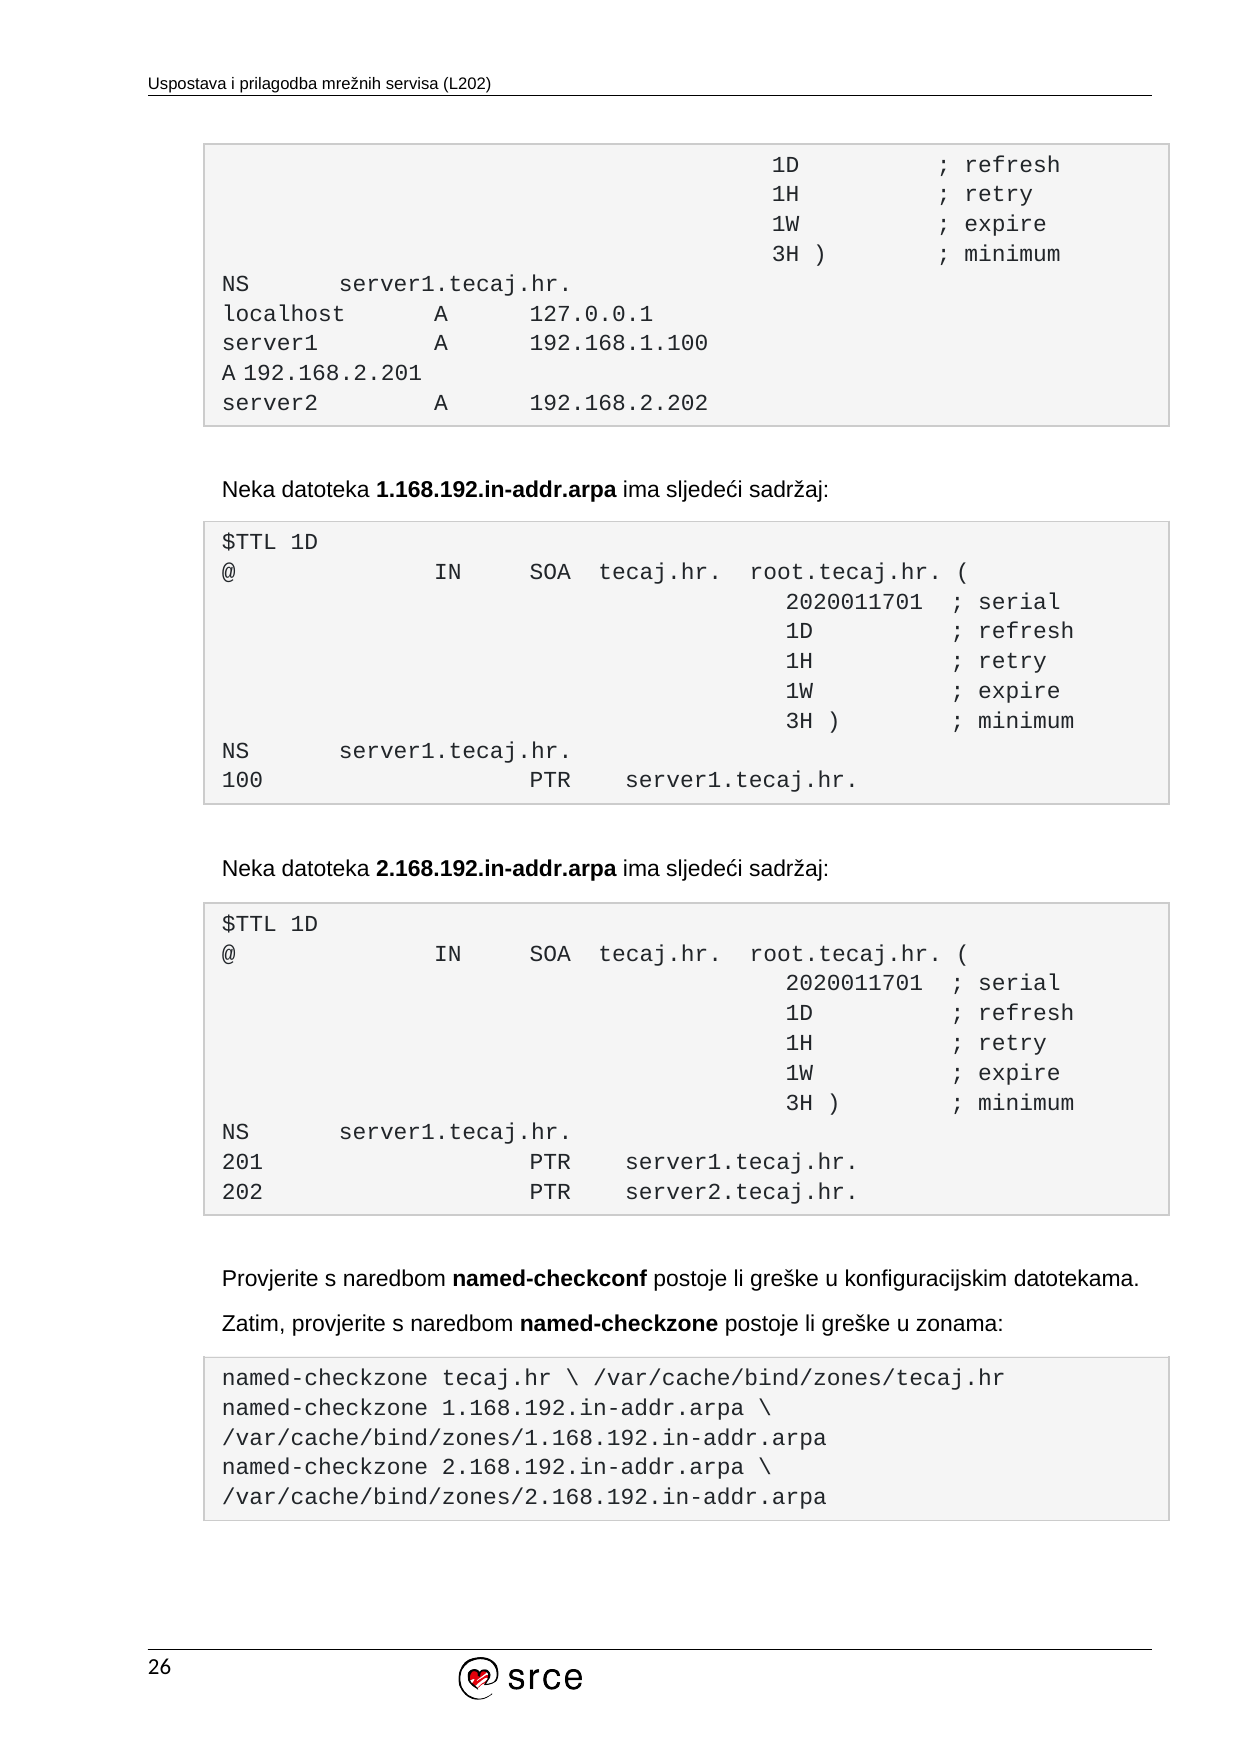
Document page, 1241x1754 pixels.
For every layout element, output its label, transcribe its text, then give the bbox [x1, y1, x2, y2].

text 1D ; refresh [205, 992, 1168, 1021]
text server2 A 192.168.2.202 [205, 381, 1168, 425]
picture [458, 1657, 582, 1700]
text @ IN SOA tecaj.hr. root.tecaj.hr. ( [205, 550, 1168, 580]
text 3H ) ; minimum [205, 232, 1168, 262]
text 201 PTR server1.tecaj.hr. [205, 1141, 1168, 1170]
text @ IN SOA tecaj.hr. root.tecaj.hr. ( [205, 932, 1168, 962]
text 1W ; expire [205, 669, 1168, 699]
text NS server1.tecaj.hr. [205, 1111, 1168, 1141]
text 1D ; refresh [205, 145, 1168, 173]
text 1W ; expire [205, 203, 1168, 232]
text named-checkzone tecaj.hr \ /var/cache/bind/zones/tecaj.hr [205, 1358, 1168, 1386]
text 1H ; retry [205, 640, 1168, 669]
text 1H ; retry [205, 173, 1168, 203]
text 100 PTR server1.tecaj.hr. [205, 759, 1168, 803]
text named-checkzone 1.168.192.in-addr.arpa \ /var/cache/bind/zones/1.168.192.in-addr.arpa [205, 1386, 1168, 1446]
text Neka datoteka 2.168.192.in-addr.arpa ima sljedeći sadržaj: [222, 855, 1152, 882]
text 3H ) ; minimum [205, 699, 1168, 729]
text 1H ; retry [205, 1021, 1168, 1051]
text 1D ; refresh [205, 610, 1168, 640]
text Zatim, provjerite s naredbom named-checkzone postoje li greške u zonama: [222, 1309, 1152, 1336]
text 3H ) ; minimum [205, 1081, 1168, 1111]
text $TTL 1D [205, 522, 1168, 550]
text 202 PTR server2.tecaj.hr. [205, 1170, 1168, 1214]
text A 192.168.2.201 [205, 352, 1168, 381]
text server1 A 192.168.1.100 [205, 322, 1168, 352]
text NS server1.tecaj.hr. [205, 262, 1168, 292]
text NS server1.tecaj.hr. [205, 729, 1168, 759]
text Provjerite s naredbom named-checkconf postoje li greške u konfiguracijskim datotekama. [222, 1265, 1152, 1291]
text $TTL 1D [205, 904, 1168, 932]
text 2020011701 ; serial [205, 580, 1168, 610]
text 2020011701 ; serial [205, 962, 1168, 992]
text Neka datoteka 1.168.192.in-addr.arpa ima sljedeći sadržaj: [222, 476, 1152, 502]
text named-checkzone 2.168.192.in-addr.arpa \ /var/cache/bind/zones/2.168.192.in-addr.arpa [205, 1446, 1168, 1520]
text 1W ; expire [205, 1051, 1168, 1081]
text localhost A 127.0.0.1 [205, 292, 1168, 322]
